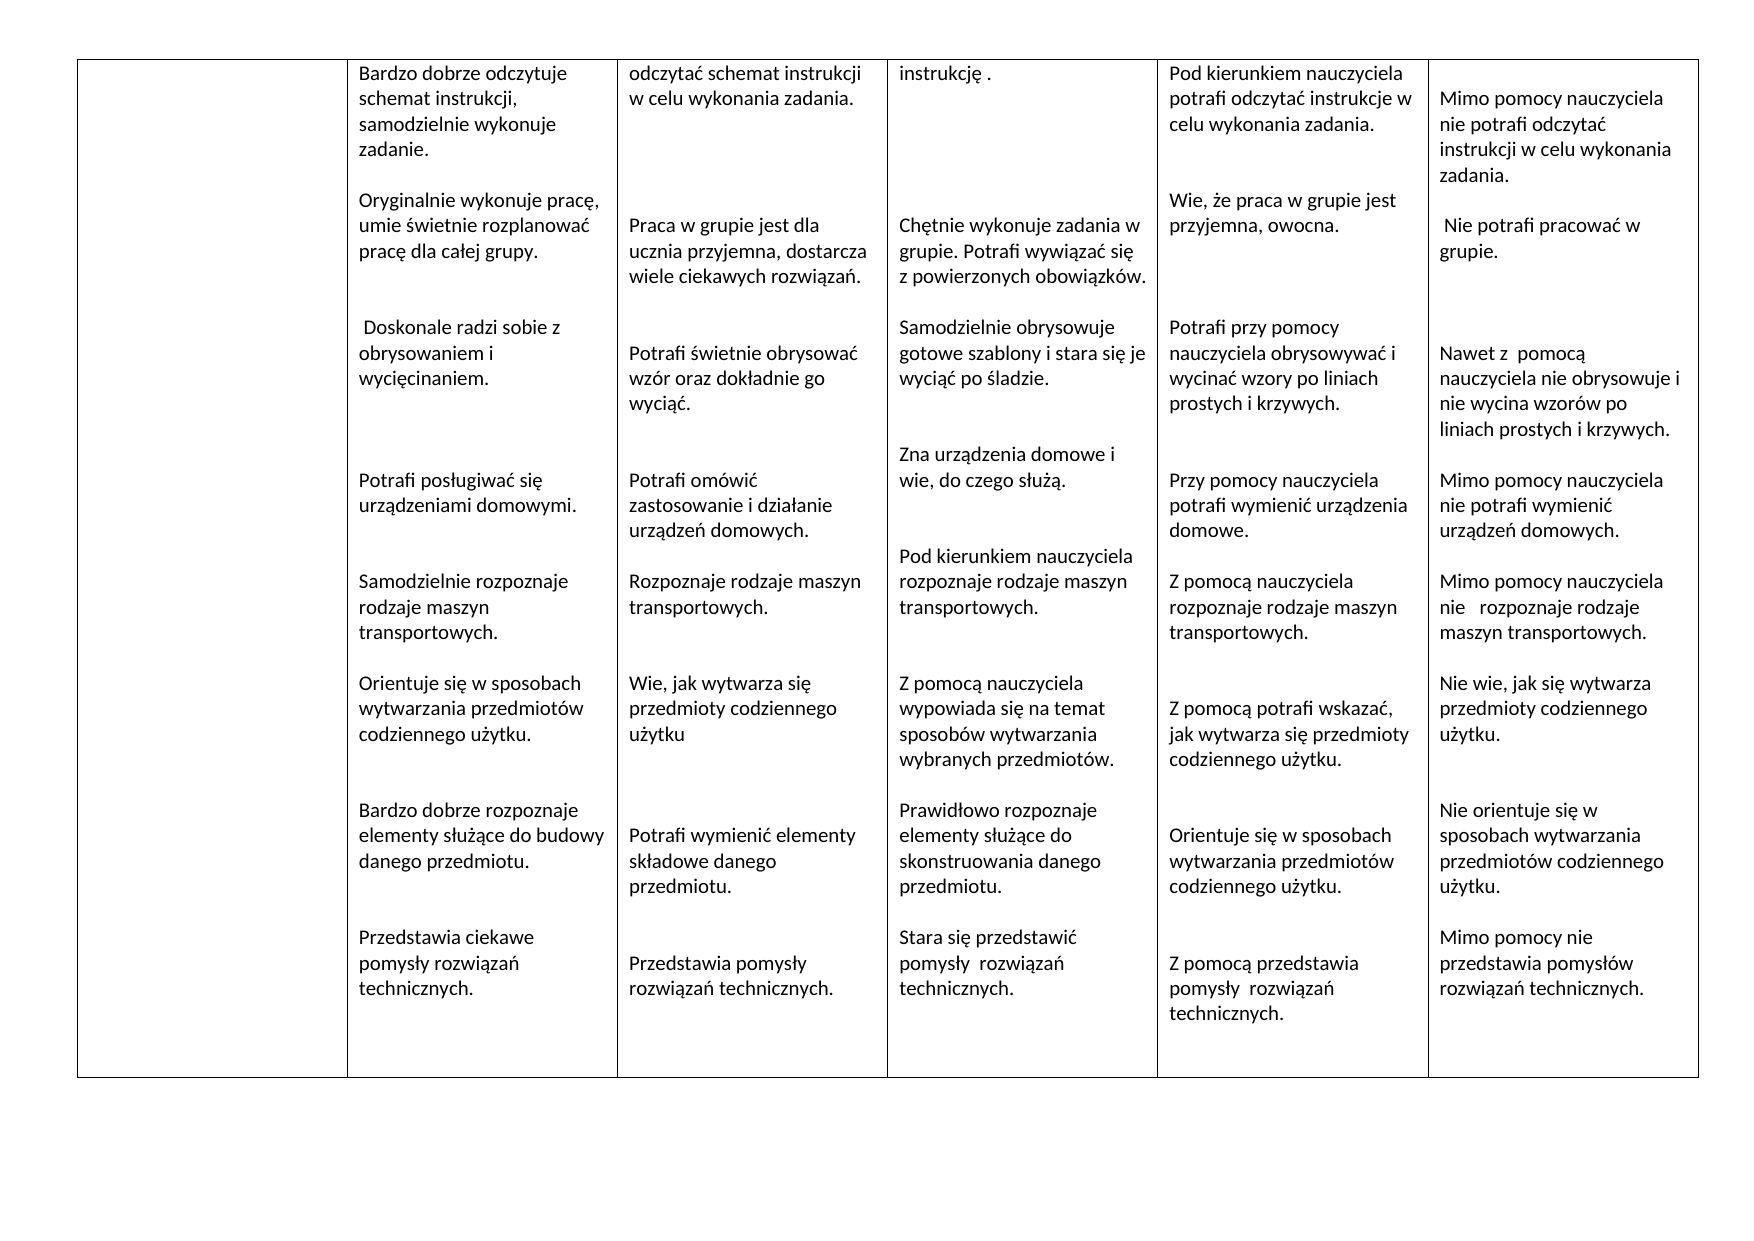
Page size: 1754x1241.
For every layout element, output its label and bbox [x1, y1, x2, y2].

table_cell [1158, 60, 1428, 1077]
table_cell [78, 60, 347, 1077]
table_cell [348, 60, 617, 1077]
table_cell [618, 60, 887, 1077]
table_cell [888, 60, 1157, 1077]
table_cell [1429, 60, 1698, 1077]
